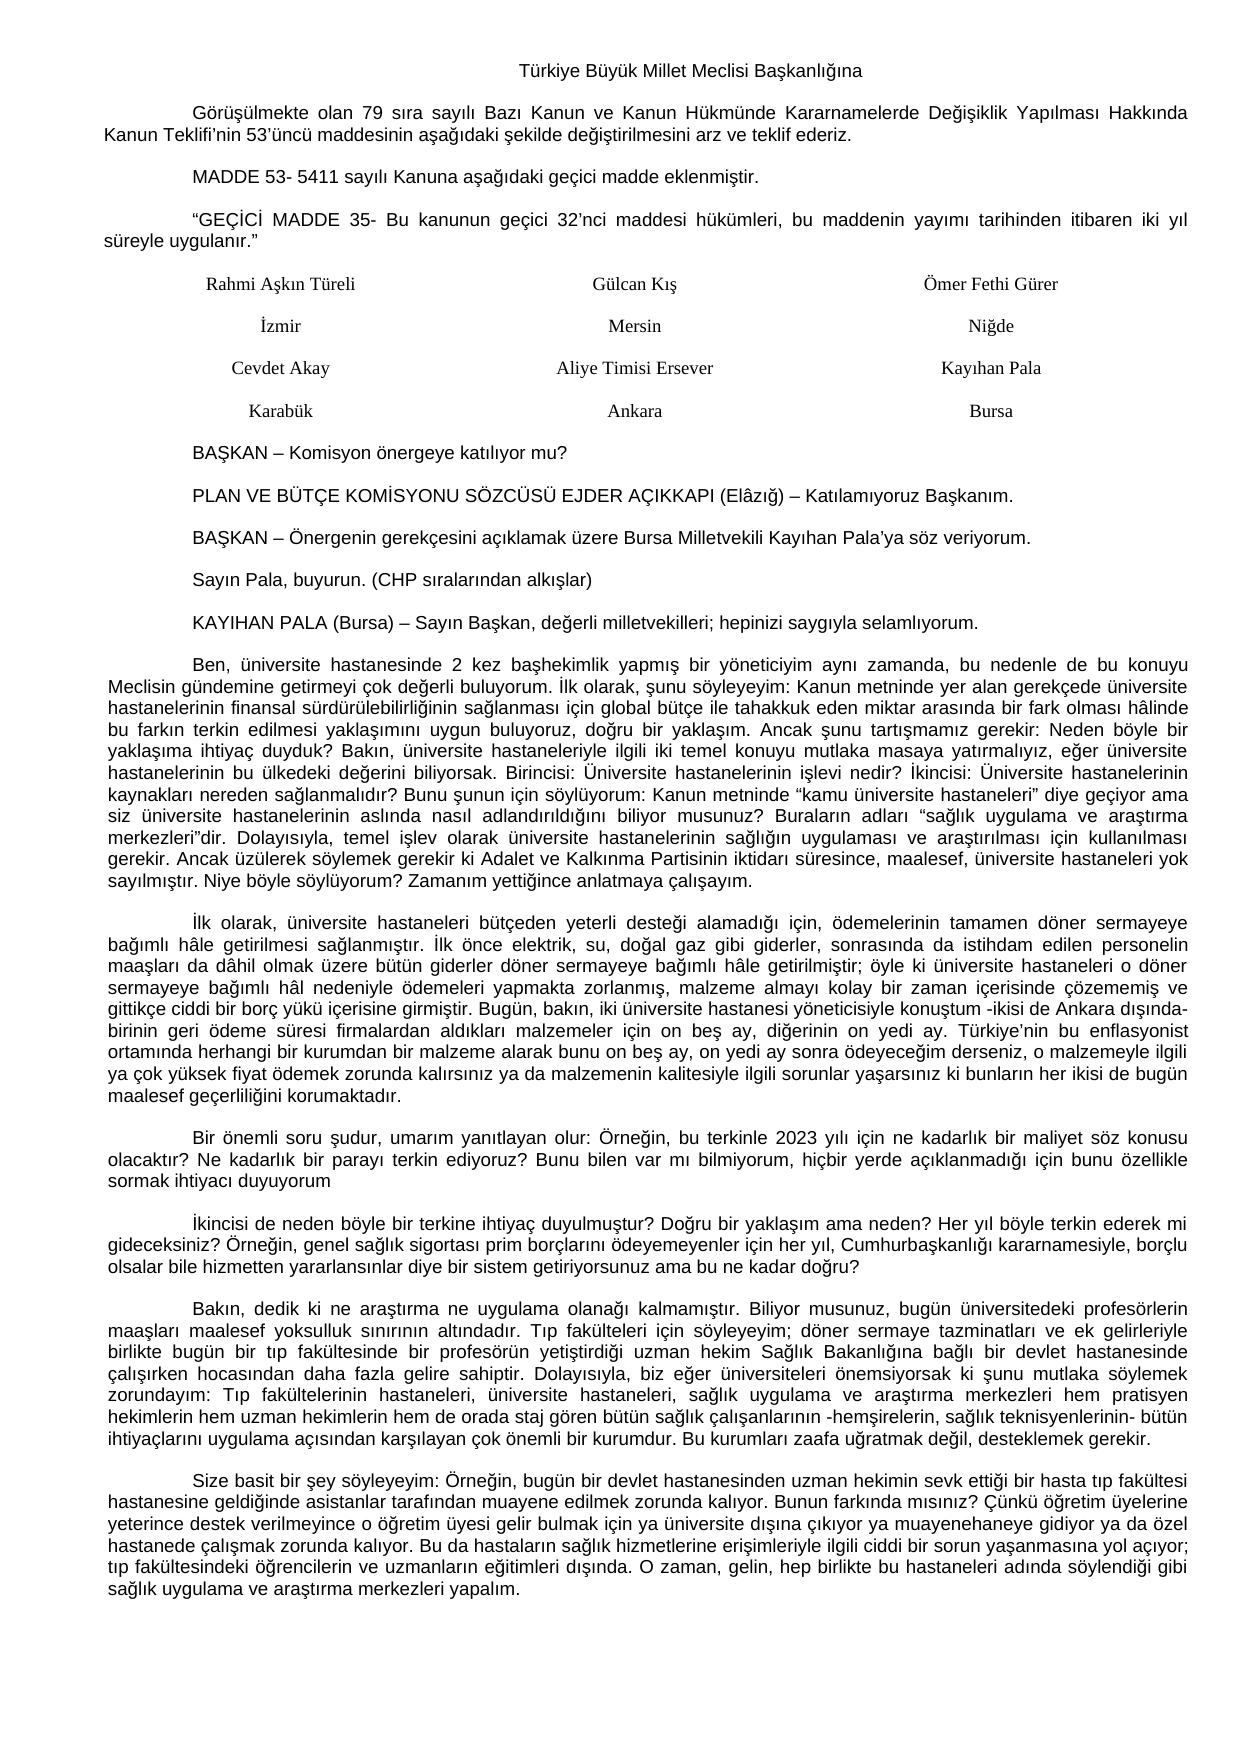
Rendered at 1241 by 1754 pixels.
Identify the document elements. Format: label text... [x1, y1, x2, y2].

text MADDE 53- 5411 sayılı Kanuna aşağıdaki geçici madde eklenmiştir. [103, 166, 1189, 188]
text PLAN VE BÜTÇE KOMİSYONU SÖZCÜSÜ EJDER AÇIKKAPI (Elâzığ) – Katılamıyoruz Başkanım. [108, 484, 1189, 506]
text Türkiye Büyük Millet Meclisi Başkanlığına [103, 60, 1189, 81]
text Bakın, dedik ki ne araştırma ne uygulama olanağı kalmamıştır. Biliyor musunuz, bugün üniversitedeki profesörlerin maaşları maalesef yoksulluk sınırının altındadır. Tıp fakülteleri için söyleyeyim; döner sermaye tazminatları ve ek gelirleriyle birlikte bugün bir tıp fakültesinde bir profesörün yetiştirdiği uzman hekim Sağlık Bakanlığına bağlı bir devlet hastanesinde çalışırken hocasından daha fazla gelire sahiptir. Dolayısıyla, biz eğer üniversiteleri önemsiyorsak ki şunu mutlaka söylemek zorundayım: Tıp fakültelerinin hastaneleri, üniversite hastaneleri, sağlık uygulama ve araştırma merkezleri hem pratisyen hekimlerin hem uzman hekimlerin hem de orada staj gören bütün sağlık çalışanlarının -hemşirelerin, sağlık teknisyenlerinin- bütün ihtiyaçlarını uygulama açısından karşılayan çok önemli bir kurumdur. Bu kurumları zaafa uğratmak değil, desteklemek gerekir. [108, 1298, 1189, 1449]
text Ben, üniversite hastanesinde 2 kez başhekimlik yapmış bir yöneticiyim aynı zamanda, bu nedenle de bu konuyu Meclisin gündemine getirmeyi çok değerli buluyorum. İlk olarak, şunu söyleyeyim: Kanun metninde yer alan gerekçede üniversite hastanelerinin finansal sürdürülebilirliğinin sağlanması için global bütçe ile tahakkuk eden miktar arasında bir fark olması hâlinde bu farkın terkin edilmesi yaklaşımını uygun buluyoruz, doğru bir yaklaşım. Ancak şunu tartışmamız gerekir: Neden böyle bir yaklaşıma ihtiyaç duyduk? Bakın, üniversite hastaneleriyle ilgili iki temel konuyu mutlaka masaya yatırmalıyız, eğer üniversite hastanelerinin bu ülkedeki değerini biliyorsak. Birincisi: Üniversite hastanelerinin işlevi nedir? İkincisi: Üniversite hastanelerinin kaynakları nereden sağlanmalıdır? Bunu şunun için söylüyorum: Kanun metninde “kamu üniversite hastaneleri” diye geçiyor ama siz üniversite hastanelerinin aslında nasıl adlandırıldığını biliyor musunuz? Buraların adları “sağlık uygulama ve araştırma merkezleri”dir. Dolayısıyla, temel işlev olarak üniversite hastanelerinin sağlığın uygulaması ve araştırılması için kullanılması gerekir. Ancak üzülerek söylemek gerekir ki Adalet ve Kalkınma Partisinin iktidarı süresince, maalesef, üniversite hastaneleri yok sayılmıştır. Niye böyle söylüyorum? Zamanım yettiğince anlatmaya çalışayım. [108, 654, 1189, 891]
text Bir önemli soru şudur, umarım yanıtlayan olur: Örneğin, bu terkinle 2023 yılı için ne kadarlık bir maliyet söz konusu olacaktır? Ne kadarlık bir parayı terkin ediyoruz? Bunu bilen var mı bilmiyorum, hiçbir yerde açıklanmadığı için bunu özellikle sormak ihtiyacı duyuyorum [108, 1127, 1189, 1192]
text Size basit bir şey söyleyeyim: Örneğin, bugün bir devlet hastanesinden uzman hekimin sevk ettiği bir hasta tıp fakültesi hastanesine geldiğinde asistanlar tarafından muayene edilmek zorunda kalıyor. Bunun farkında mısınız? Çünkü öğretim üyelerine yeterince destek verilmeyince o öğretim üyesi gelir bulmak için ya üniversite dışına çıkıyor ya muayenehaneye gidiyor ya da özel hastanede çalışmak zorunda kalıyor. Bu da hastaların sağlık hizmetlerine erişimleriyle ilgili ciddi bir sorun yaşanmasına yol açıyor; tıp fakültesindeki öğrencilerin ve uzmanların eğitimleri dışında. O zaman, gelin, hep birlikte bu hastaneleri adında söylendiği gibi sağlık uygulama ve araştırma merkezleri yapalım. [108, 1470, 1189, 1599]
text Görüşülmekte olan 79 sıra sayılı Bazı Kanun ve Kanun Hükmünde Kararnamelerde Değişiklik Yapılması Hakkında Kanun Teklifi’nin 53’üncü maddesinin aşağıdaki şekilde değiştirilmesini arz ve teklif ederiz. [103, 102, 1189, 145]
text BAŞKAN – Komisyon önergeye katılıyor mu? [108, 442, 1189, 463]
text “GEÇİCİ MADDE 35- Bu kanunun geçici 32’nci maddesi hükümleri, bu maddenin yayımı tarihinden itibaren iki yıl süreyle uygulanır.” [103, 208, 1189, 252]
text BAŞKAN – Önergenin gerekçesini açıklamak üzere Bursa Milletvekili Kayıhan Pala’ya söz veriyorum. [108, 527, 1189, 548]
text KAYIHAN PALA (Bursa) – Sayın Başkan, değerli milletvekilleri; hepinizi saygıyla selamlıyorum. [108, 612, 1189, 633]
text İkincisi de neden böyle bir terkine ihtiyaç duyulmuştur? Doğru bir yaklaşım ama neden? Her yıl böyle terkin ederek mi gideceksiniz? Örneğin, genel sağlık sigortası prim borçlarını ödeyemeyenler için her yıl, Cumhurbaşkanlığı kararnamesiyle, borçlu olsalar bile hizmetten yararlansınlar diye bir sistem getiriyorsunuz ama bu ne kadar doğru? [108, 1212, 1189, 1277]
text Rahmi Aşkın Türeli Gülcan Kış Ömer Fethi Gürer [108, 272, 1189, 294]
text İlk olarak, üniversite hastaneleri bütçeden yeterli desteği alamadığı için, ödemelerinin tamamen döner sermayeye bağımlı hâle getirilmesi sağlanmıştır. İlk önce elektrik, su, doğal gaz gibi giderler, sonrasında da istihdam edilen personelin maaşları da dâhil olmak üzere bütün giderler döner sermayeye bağımlı hâle getirilmiştir; öyle ki üniversite hastaneleri o döner sermayeye bağımlı hâl nedeniyle ödemeleri yapmakta zorlanmış, malzeme almayı kolay bir zaman içerisinde çözememiş ve gittikçe ciddi bir borç yükü içerisine girmiştir. Bugün, bakın, iki üniversite hastanesi yöneticisiyle konuştum -ikisi de Ankara dışında- birinin geri ödeme süresi firmalardan aldıkları malzemeler için on beş ay, diğerinin on yedi ay. Türkiye’nin bu enflasyonist ortamında herhangi bir kurumdan bir malzeme alarak bunu on beş ay, on yedi ay sonra ödeyeceğim derseniz, o malzemeyle ilgili ya çok yüksek fiyat ödemek zorunda kalırsınız ya da malzemenin kalitesiyle ilgili sorunlar yaşarsınız ki bunların her ikisi de bugün maalesef geçerliliğini korumaktadır. [108, 912, 1189, 1106]
text Karabük Ankara Bursa [108, 399, 1189, 421]
text İzmir Mersin Niğde [108, 315, 1189, 336]
text Cevdet Akay Aliye Timisi Ersever Kayıhan Pala [108, 357, 1189, 379]
text Sayın Pala, buyurun. (CHP sıralarından alkışlar) [108, 569, 1189, 591]
